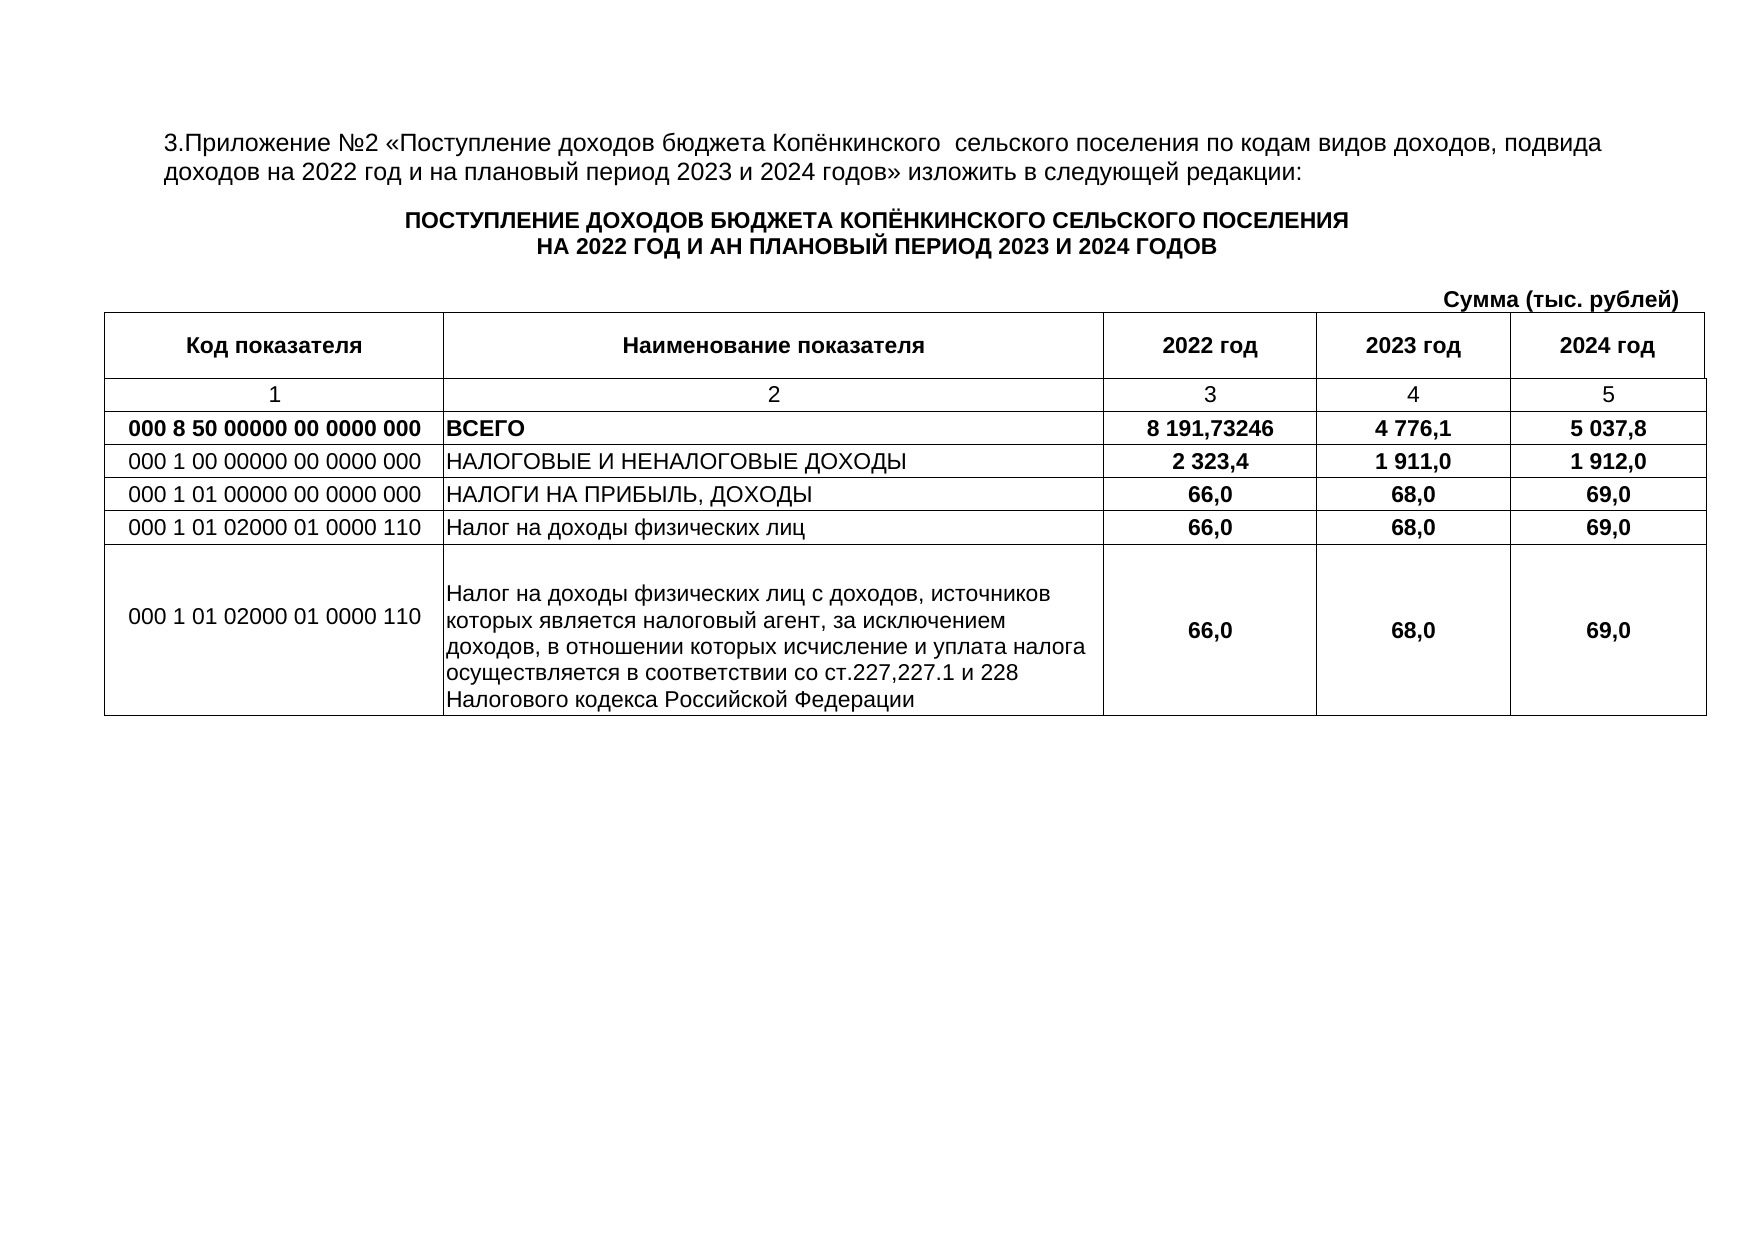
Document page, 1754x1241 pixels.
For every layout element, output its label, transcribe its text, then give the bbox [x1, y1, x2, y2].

table_cell 1 [105, 379, 443, 411]
table_cell 8 191,73246 [1104, 412, 1316, 444]
title НА 2022 ГОД И АН ПЛАНОВЫЙ ПЕРИОД 2023 И 2024 ГОДОВ [75, 233, 1679, 259]
table_cell 69,0 [1511, 478, 1706, 510]
table_cell 69,0 [1511, 511, 1706, 543]
table_cell 66,0 [1104, 478, 1316, 510]
table_cell 5 [1511, 379, 1706, 411]
table_cell 68,0 [1317, 545, 1510, 715]
table_cell 000 1 01 00000 00 0000 000 [105, 478, 443, 510]
title Сумма (тыс. рублей) [75, 286, 1679, 312]
table_cell 66,0 [1104, 545, 1316, 715]
table_cell 4 [1317, 379, 1510, 411]
table_cell 5 037,8 [1511, 412, 1706, 444]
table_cell 69,0 [1511, 545, 1706, 715]
table_header Наименование показателя [444, 313, 1103, 377]
table_header 2023 год [1317, 313, 1510, 377]
table_cell 1 911,0 [1317, 445, 1510, 477]
table_cell 2 [444, 379, 1103, 411]
table_cell 68,0 [1317, 511, 1510, 543]
table_cell 000 8 50 00000 00 0000 000 [105, 412, 443, 444]
table_cell 3 [1104, 379, 1316, 411]
table_cell 2 323,4 [1104, 445, 1316, 477]
table_header 2024 год [1511, 313, 1704, 377]
table_cell 68,0 [1317, 478, 1510, 510]
table_cell 000 1 00 00000 00 0000 000 [105, 445, 443, 477]
table_cell 1 912,0 [1511, 445, 1706, 477]
table_cell 000 1 01 02000 01 0000 110 [105, 511, 443, 543]
title ПОСТУПЛЕНИЕ ДОХОДОВ БЮДЖЕТА КОПЁНКИНСКОГО СЕЛЬСКОГО ПОСЕЛЕНИЯ [75, 207, 1679, 233]
table_cell 4 776,1 [1317, 412, 1510, 444]
table_cell Налог на доходы физических лиц с доходов, источников которых является налоговый агент, за исключением доходов, в отношении которых исчисление и уплата налога осуществляется в соответствии со ст.227,227.1 и 228 Налогового кодекса Российской Федерации [444, 545, 1103, 715]
table_cell НАЛОГОВЫЕ И НЕНАЛОГОВЫЕ ДОХОДЫ [444, 445, 1103, 477]
text 3.Приложение №2 «Поступление доходов бюджета Копёнкинского сельского поселения по кодам видов доходов, подвида доходов на 2022 год и на плановый период 2023 и 2024 годов» изложить в следующей редакции: [163, 128, 1679, 185]
table_header Код показателя [105, 313, 443, 377]
table_cell Налог на доходы физических лиц [444, 511, 1103, 543]
table_cell ВСЕГО [444, 412, 1103, 444]
table_cell 000 1 01 02000 01 0000 110 [105, 545, 443, 715]
table_header 2022 год [1104, 313, 1316, 377]
table_cell НАЛОГИ НА ПРИБЫЛЬ, ДОХОДЫ [444, 478, 1103, 510]
table_cell 66,0 [1104, 511, 1316, 543]
